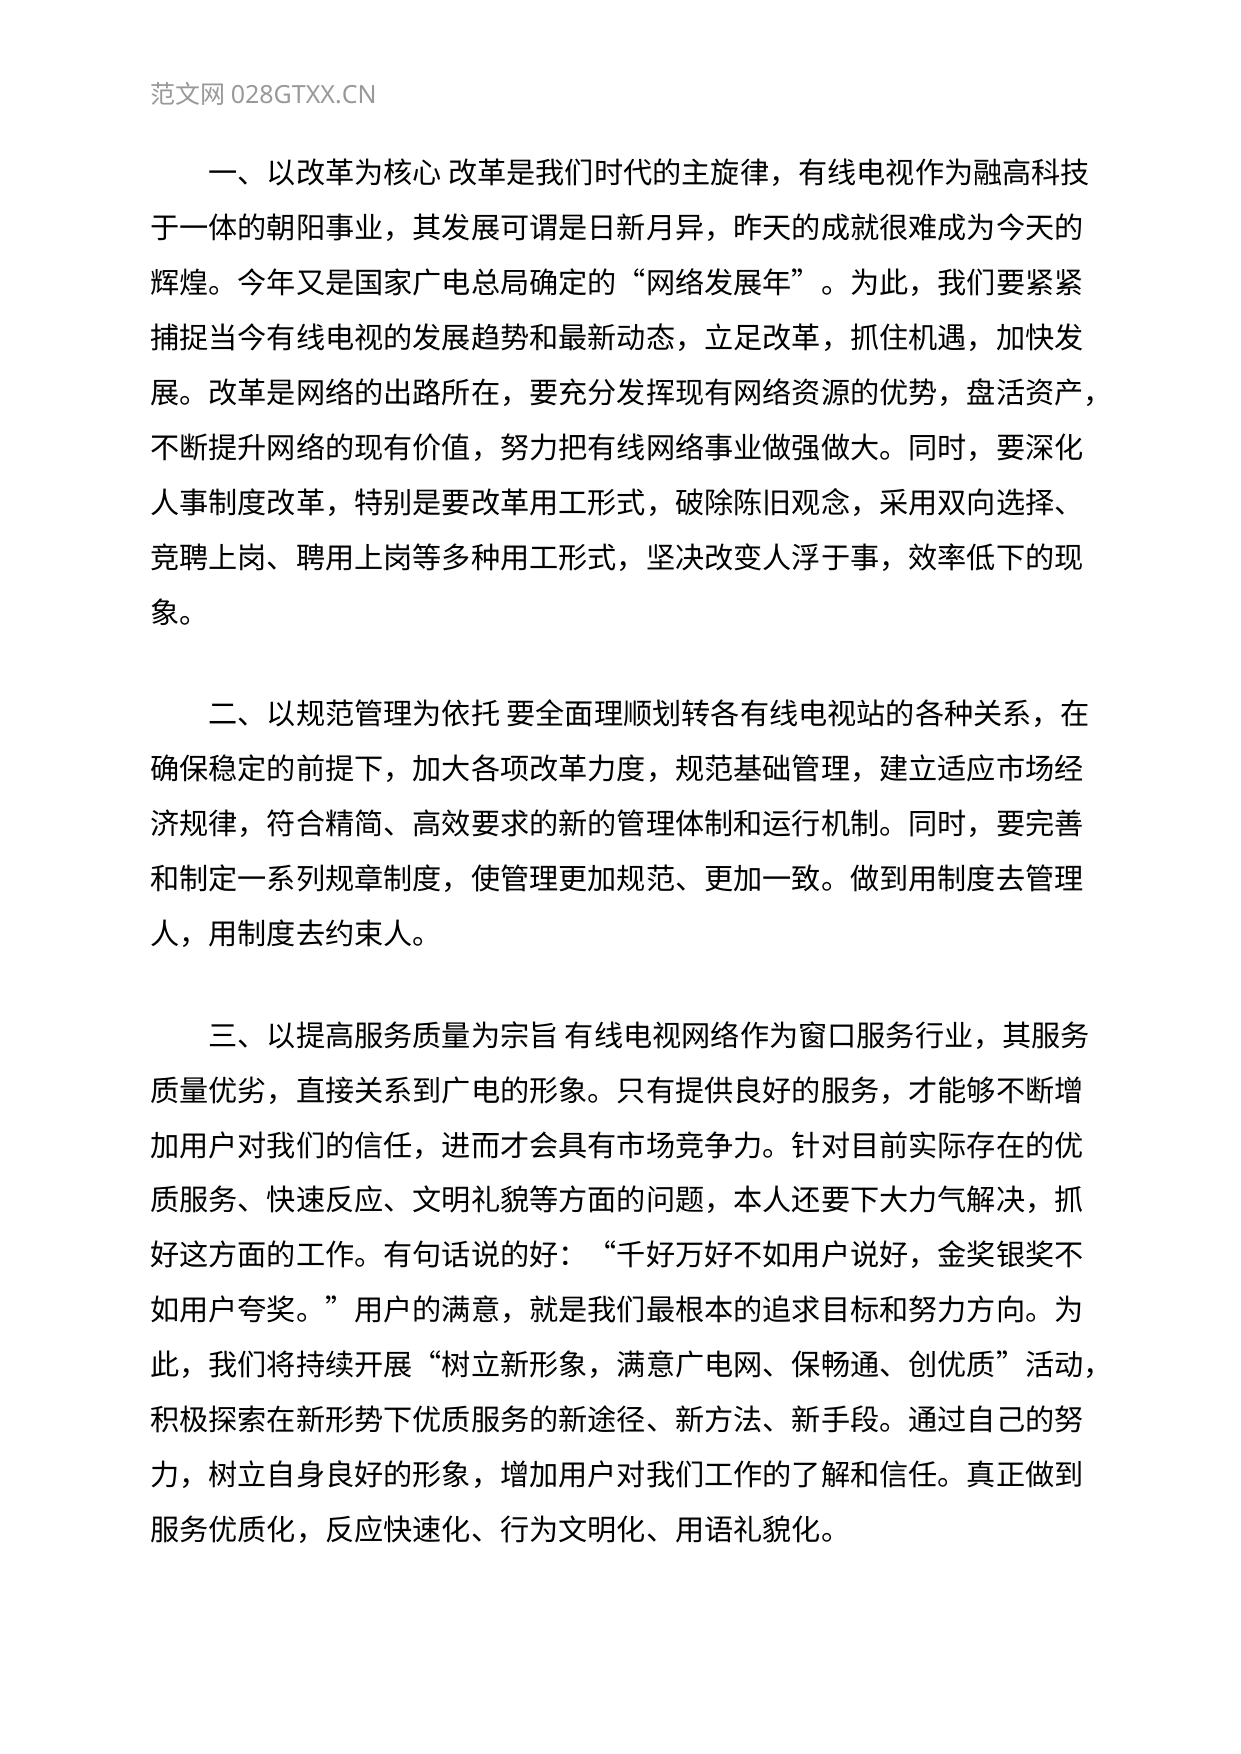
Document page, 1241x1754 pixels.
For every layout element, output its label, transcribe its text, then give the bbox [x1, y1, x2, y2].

text 一、以改革为核心 改革是我们时代的主旋律，有线电视作为融高科技于一体的朝阳事业，其发展可谓是日新月异，昨天的成就很难成为今天的辉煌。今年又是国家广电总局确定的“网络发展年”。为此，我们要紧紧捕捉当今有线电视的发展趋势和最新动态，立足改革，抓住机遇，加快发展。改革是网络的出路所在，要充分发挥现有网络资源的优势，盘活资产，不断提升网络的现有价值，努力把有线网络事业做强做大。同时，要深化人事制度改革，特别是要改革用工形式，破除陈旧观念，采用双向选择、竞聘上岗、聘用上岗等多种用工形式，坚决改变人浮于事，效率低下的现象。 [150, 150, 1090, 631]
text 二、以规范管理为依托 要全面理顺划转各有线电视站的各种关系，在确保稳定的前提下，加大各项改革力度，规范基础管理，建立适应市场经济规律，符合精简、高效要求的新的管理体制和运行机制。同时，要完善和制定一系列规章制度，使管理更加规范、更加一致。做到用制度去管理人，用制度去约束人。 [150, 691, 1090, 953]
text 三、以提高服务质量为宗旨 有线电视网络作为窗口服务行业，其服务质量优劣，直接关系到广电的形象。只有提供良好的服务，才能够不断增加用户对我们的信任，进而才会具有市场竞争力。针对目前实际存在的优质服务、快速反应、文明礼貌等方面的问题，本人还要下大力气解决，抓好这方面的工作。有句话说的好：“千好万好不如用户说好，金奖银奖不如用户夸奖。”用户的满意，就是我们最根本的追求目标和努力方向。为此，我们将持续开展“树立新形象，满意广电网、保畅通、创优质”活动，积极探索在新形势下优质服务的新途径、新方法、新手段。通过自己的努力，树立自身良好的形象，增加用户对我们工作的了解和信任。真正做到服务优质化，反应快速化、行为文明化、用语礼貌化。 [150, 1012, 1090, 1549]
